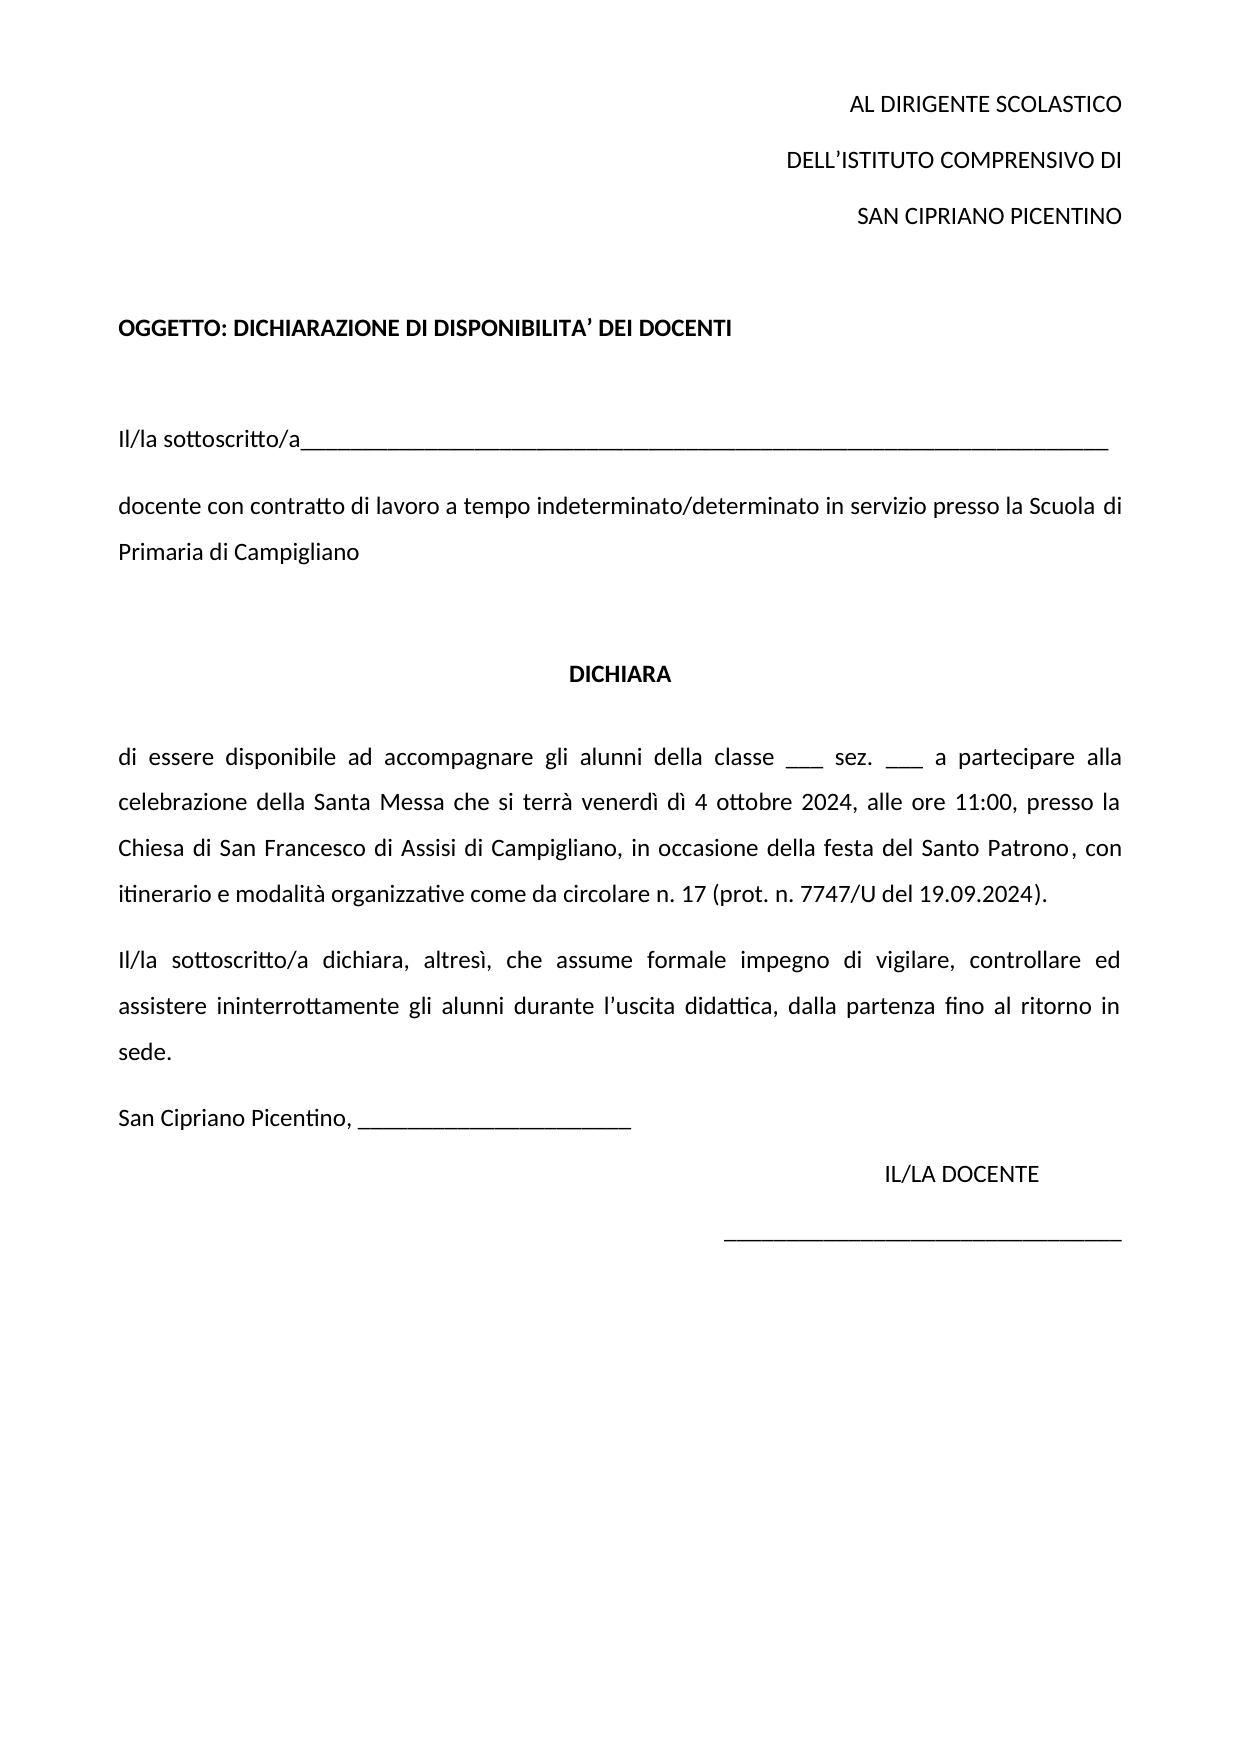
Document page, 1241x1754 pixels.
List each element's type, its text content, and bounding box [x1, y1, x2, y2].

text DICHIARA [118, 658, 1122, 689]
text di essere disponibile ad accompagnare gli alunni della classe ___ sez. ___ a partecipare alla celebrazione della Santa Messa che si terrà venerdì dì 4 ottobre 2024, alle ore 11:00, presso la Chiesa di San Francesco di Assisi di Campigliano, in occasione della festa del Santo Patrono, con itinerario e modalità organizzative come da circolare n. 17 (prot. n. 7747/U del 19.09.2024). [118, 741, 1122, 908]
text OGGETTO: DICHIARAZIONE DI DISPONIBILITA’ DEI DOCENTI [118, 312, 1122, 342]
text AL DIRIGENTE SCOLASTICO [118, 89, 1122, 119]
text Il/la sottoscritto/a_________________________________________________________________ [118, 424, 1122, 454]
text IL/LA DOCENTE [118, 1158, 1122, 1189]
text docente con contratto di lavoro a tempo indeterminato/determinato in servizio presso la Scuola di Primaria di Campigliano [118, 490, 1122, 566]
text SAN CIPRIANO PICENTINO [118, 200, 1122, 231]
text San Cipriano Picentino, ______________________ [118, 1103, 1122, 1133]
text ________________________________ [118, 1214, 1122, 1245]
text Il/la sottoscritto/a dichiara, altresì, che assume formale impegno di vigilare, controllare ed assistere ininterrottamente gli alunni durante l’uscita didattica, dalla partenza fino al ritorno in sede. [118, 944, 1122, 1067]
text DELL’ISTITUTO COMPRENSIVO DI [118, 144, 1122, 175]
